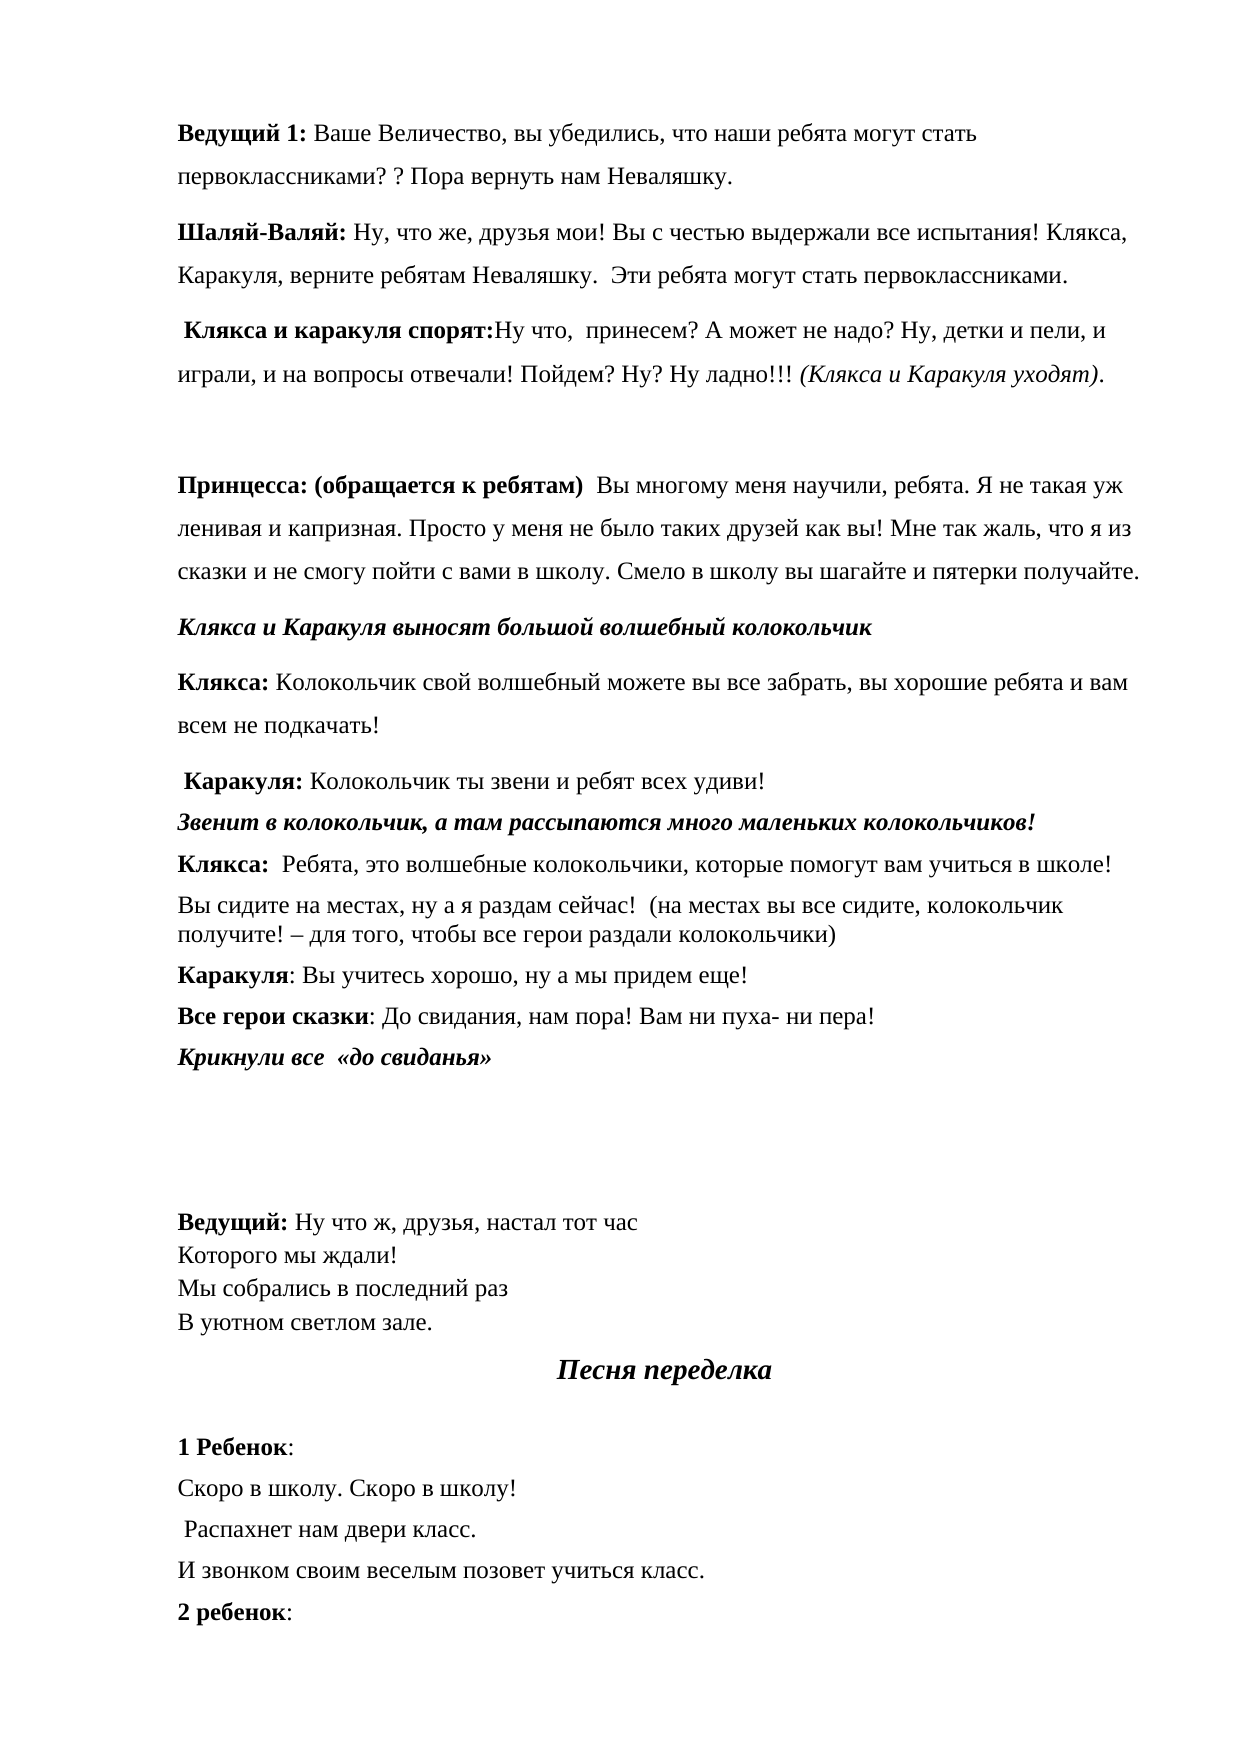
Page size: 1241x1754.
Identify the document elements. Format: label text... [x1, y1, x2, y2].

text Принцесса: (обращается к ребятам) Вы многому меня научили, ребята. Я не такая уж ленивая и капризная. Просто у меня не было таких друзей как вы! Мне так жаль, что я из сказки и не смогу пойти с вами в школу. Смело в школу вы шагайте и пятерки получайте. [177, 470, 1152, 585]
text Распахнет нам двери класс. [177, 1514, 1152, 1543]
text 2 ребенок: [177, 1597, 1152, 1625]
text Шаляй-Валяй: Ну, что же, друзья мои! Вы с честью выдержали все испытания! Клякса, Каракуля, верните ребятам Неваляшку. Эти ребята могут стать первоклассниками. [177, 217, 1152, 289]
text Все герои сказки: До свидания, нам пора! Вам ни пуха- ни пера! [177, 1001, 1152, 1030]
text Вы сидите на местах, ну а я раздам сейчас! (на местах вы все сидите, колокольчик получите! – для того, чтобы все герои раздали колокольчики) [177, 890, 1152, 947]
text Каракуля: Вы учитесь хорошо, ну а мы придем еще! [177, 960, 1152, 989]
text Клякса: Ребята, это волшебные колокольчики, которые помогут вам учиться в школе! [177, 849, 1152, 877]
text Песня переделка [177, 1352, 1152, 1386]
text Скоро в школу. Скоро в школу! [177, 1473, 1152, 1502]
text Ведущий 1: Ваше Величество, вы убедились, что наши ребята могут стать первоклассниками? ? Пора вернуть нам Неваляшку. [177, 118, 1152, 190]
text И звонком своим веселым позовет учиться класс. [177, 1555, 1152, 1584]
text Клякса: Колокольчик свой волшебный можете вы все забрать, вы хорошие ребята и вам всем не подкачать! [177, 667, 1152, 739]
text Клякса и Каракуля выносят большой волшебный колокольчик [177, 612, 1152, 641]
text Клякса и каракуля спорят:Ну что, принесем? А может не надо? Ну, детки и пели, и играли, и на вопросы отвечали! Пойдем? Ну? Ну ладно!!! (Клякса и Каракуля уходят). [177, 316, 1152, 387]
text Крикнули все «до свиданья» [177, 1042, 1152, 1071]
text 1 Ребенок: [177, 1432, 1152, 1460]
text Ведущий: Ну что ж, друзья, настал тот час Которого мы ждали! Мы собрались в последний раз В уютном светлом зале. [177, 1207, 1152, 1335]
text Звенит в колокольчик, а там рассыпаются много маленьких колокольчиков! [177, 807, 1152, 836]
text Каракуля: Колокольчик ты звени и ребят всех удиви! [177, 766, 1152, 795]
